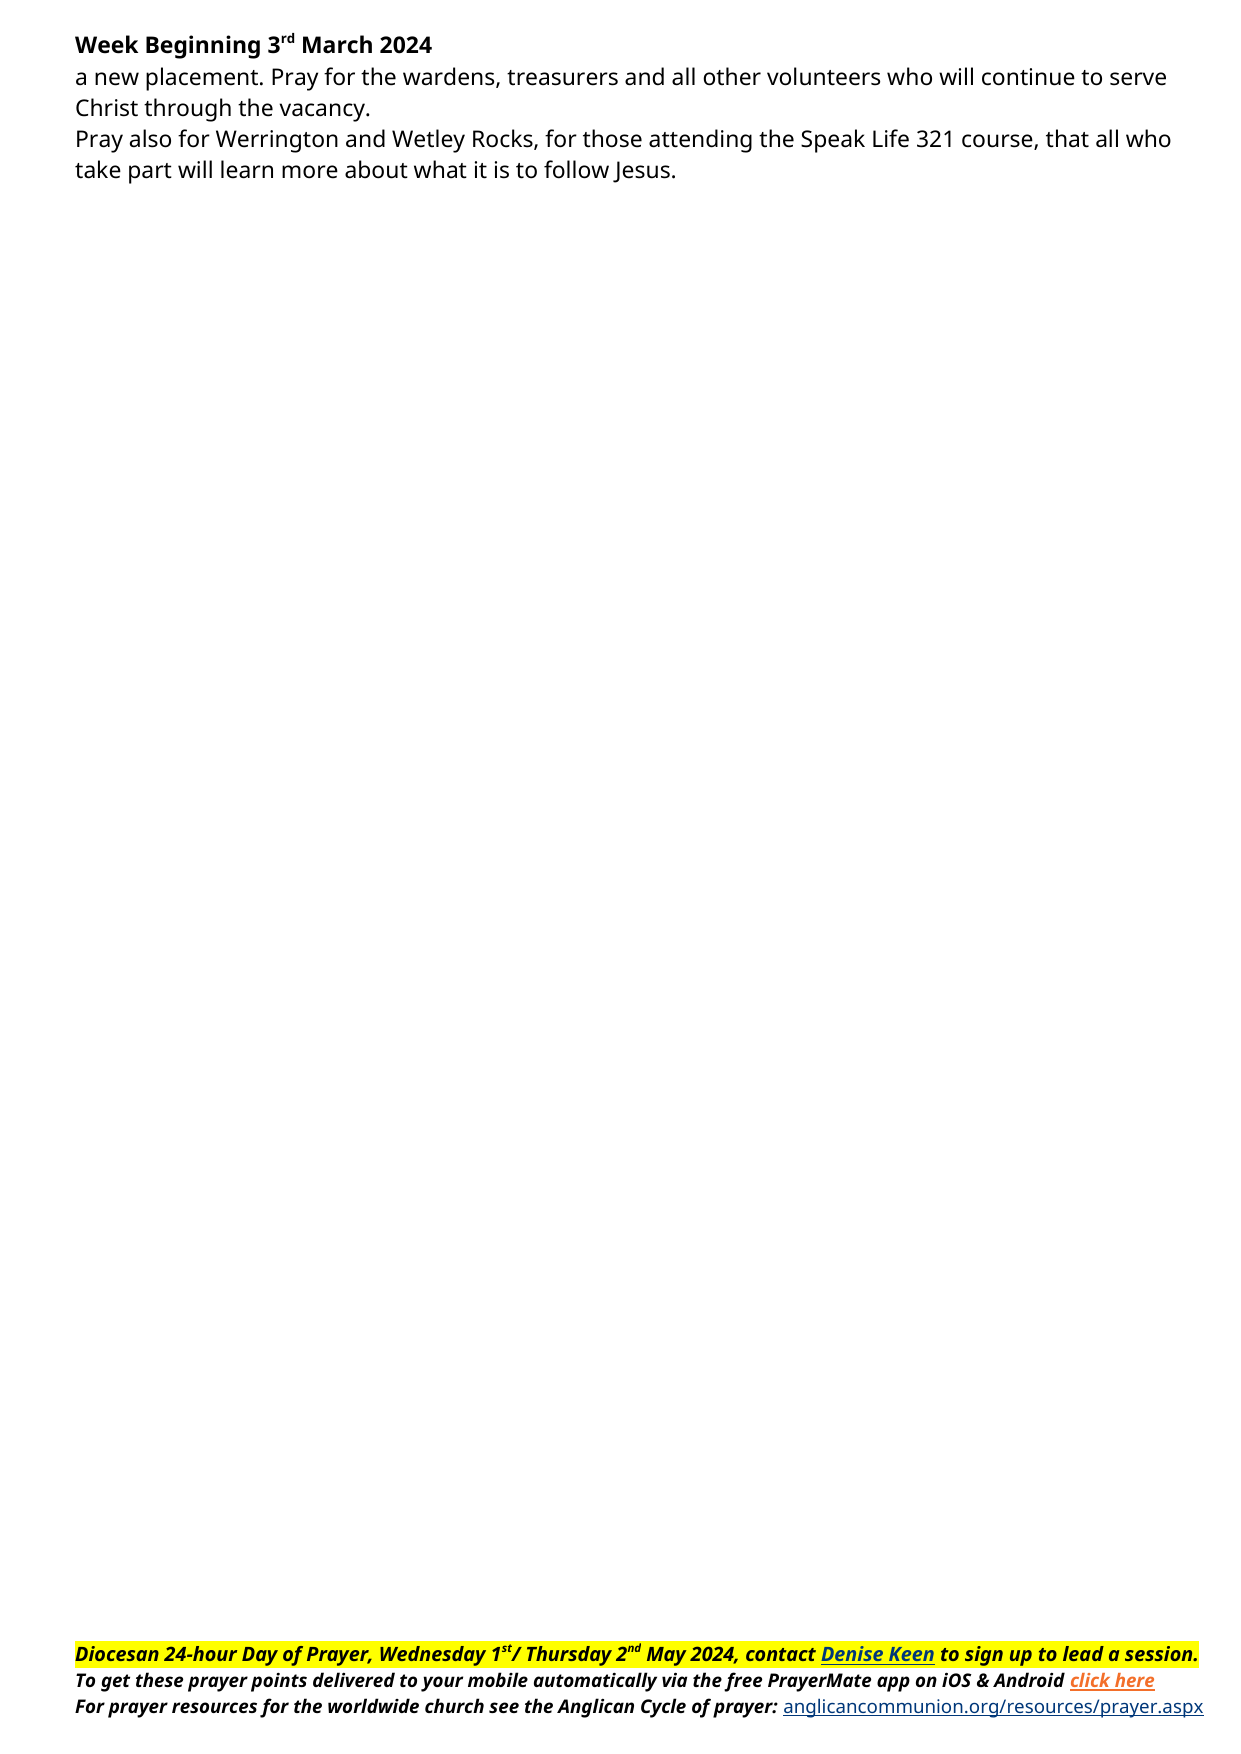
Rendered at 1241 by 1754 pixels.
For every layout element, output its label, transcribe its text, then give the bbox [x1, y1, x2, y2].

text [75, 61, 1182, 123]
text Pray also for Werrington and Wetley Rocks, for those attending the Speak Life 321 course, that all who take part will learn more about what it is to follow Jesus. [75, 123, 1182, 186]
